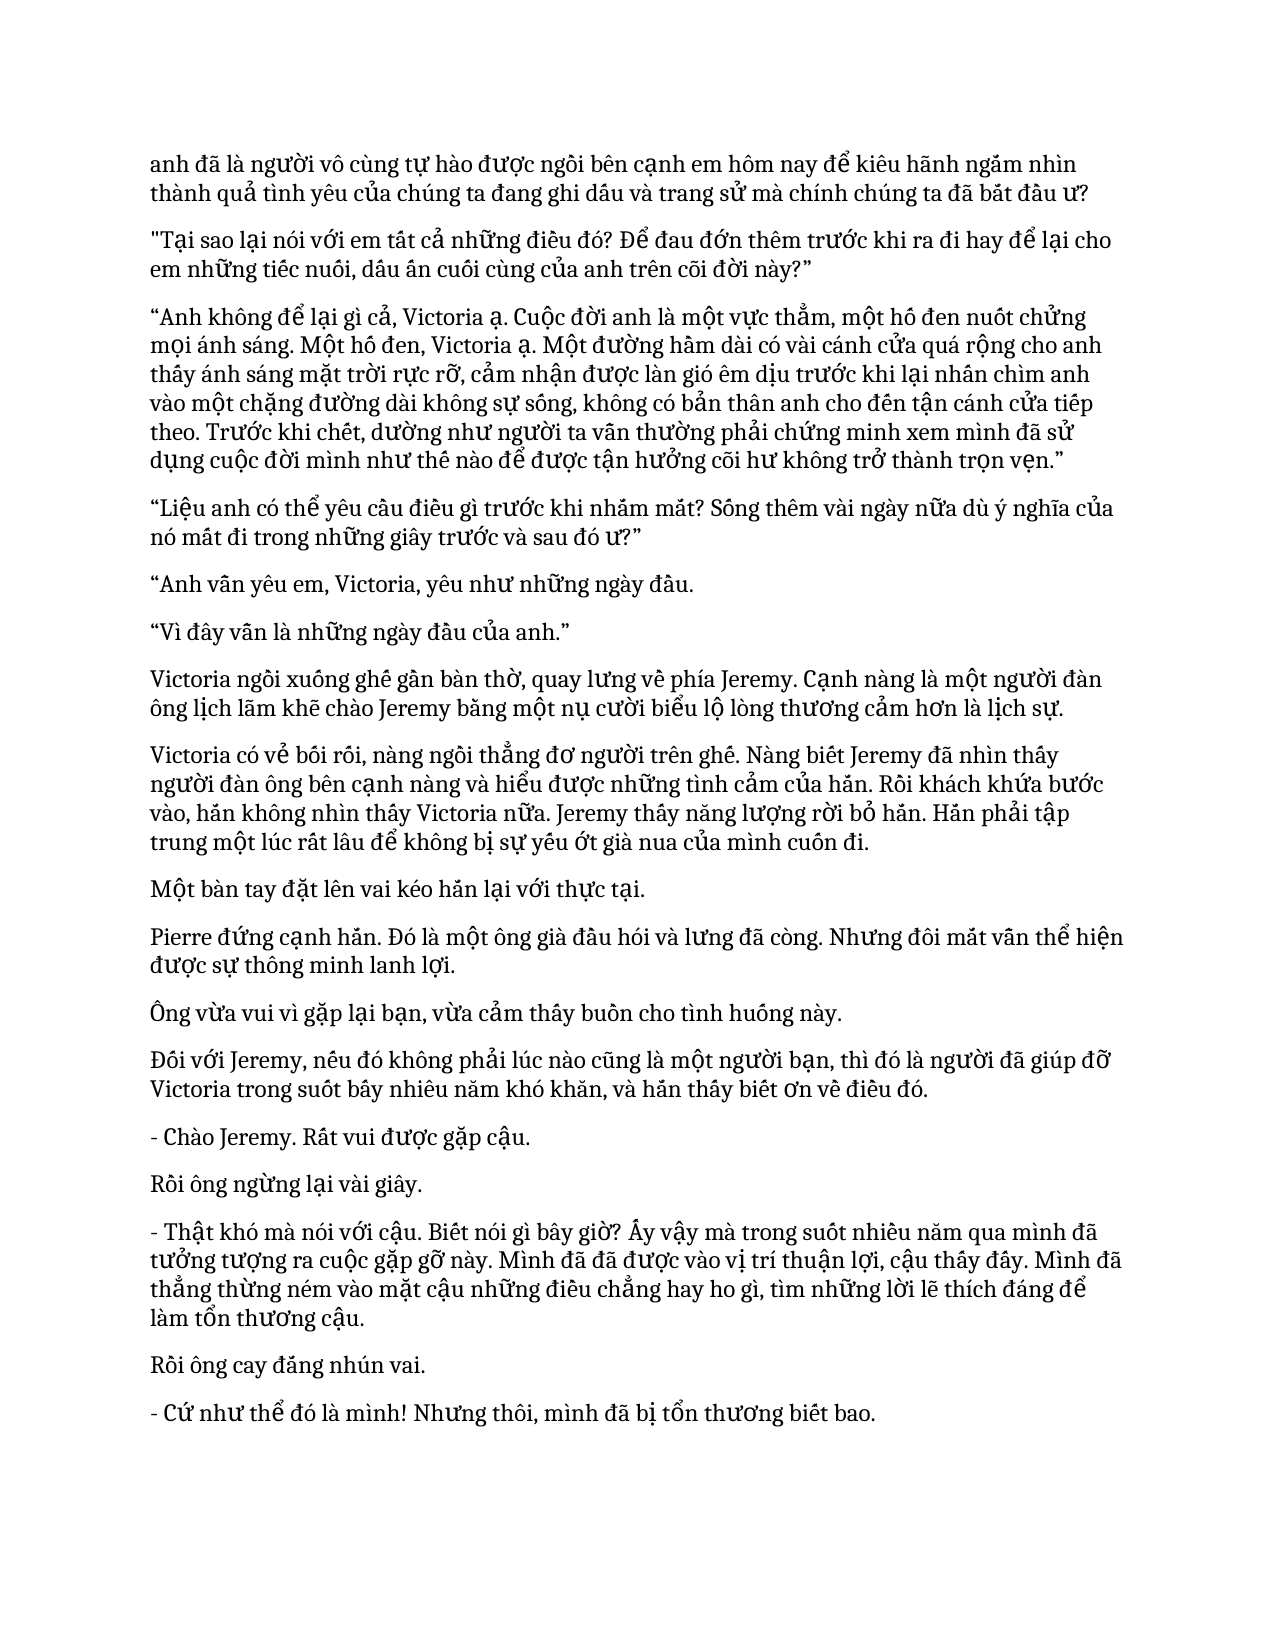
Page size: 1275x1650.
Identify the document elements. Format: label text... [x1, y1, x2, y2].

text Đối với Jeremy, nếu đó không phải lúc nào cũng là một người bạn, thì đó là người đã giúp đỡ Victoria trong suốt bấy nhiêu năm khó khăn, và hắn thấy biết ơn về điều đó. [150, 1046, 1125, 1104]
text - Thật khó mà nói với cậu. Biết nói gì bây giờ? Ấy vậy mà trong suốt nhiều năm qua mình đã tưởng tượng ra cuộc gặp gỡ này. Mình đã đã được vào vị trí thuận lợi, cậu thấy đấy. Mình đã thẳng thừng ném vào mặt cậu những điều chẳng hay ho gì, tìm những lời lẽ thích đáng để làm tổn thương cậu. [150, 1217, 1125, 1332]
text Victoria ngồi xuống ghế gần bàn thờ, quay lưng về phía Jeremy. Cạnh nàng là một người đàn ông lịch lãm khẽ chào Jeremy bằng một nụ cười biểu lộ lòng thương cảm hơn là lịch sự. [150, 665, 1125, 722]
text Rồi ông ngừng lại vài giây. [150, 1170, 1125, 1199]
text Pierre đứng cạnh hắn. Đó là một ông già đầu hói và lưng đã còng. Nhưng đôi mắt vẫn thể hiện được sự thông minh lanh lợi. [150, 922, 1125, 980]
text - Chào Jeremy. Rất vui được gặp cậu. [150, 1122, 1125, 1151]
text Rồi ông cay đắng nhún vai. [150, 1351, 1125, 1380]
text - Cứ như thể đó là mình! Nhưng thôi, mình đã bị tổn thương biết bao. [150, 1399, 1125, 1427]
text Một bàn tay đặt lên vai kéo hắn lại với thực tại. [150, 875, 1125, 904]
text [150, 150, 1125, 207]
text “Anh vẫn yêu em, Victoria, yêu như những ngày đầu. [150, 570, 1125, 599]
text "Tại sao lại nói với em tất cả những điều đó? Để đau đớn thêm trước khi ra đi hay để lại cho em những tiếc nuối, dấu ấn cuối cùng của anh trên cõi đời này?” [150, 226, 1125, 284]
text Ông vừa vui vì gặp lại bạn, vừa cảm thấy buồn cho tình huống này. [150, 999, 1125, 1027]
text “Liệu anh có thể yêu cầu điều gì trước khi nhắm mắt? Sống thêm vài ngày nữa dù ý nghĩa của nó mất đi trong những giây trước và sau đó ư?” [150, 494, 1125, 551]
text “Anh không để lại gì cả, Victoria ạ. Cuộc đời anh là một vực thẳm, một hố đen nuốt chửng mọi ánh sáng. Một hố đen, Victoria ạ. Một đường hầm dài có vài cánh cửa quá rộng cho anh thấy ánh sáng mặt trời rực rỡ, cảm nhận được làn gió êm dịu trước khi lại nhấn chìm anh vào một chặng đường dài không sự sống, không có bản thân anh cho đến tận cánh cửa tiếp theo. Trước khi chết, dường như người ta vẫn thường phải chứng minh xem mình đã sử dụng cuộc đời mình như thế nào để được tận hưởng cõi hư không trở thành trọn vẹn.” [150, 302, 1125, 475]
text “Vì đây vẫn là những ngày đầu của anh.” [150, 617, 1125, 646]
text Victoria có vẻ bối rối, nàng ngồi thẳng đơ người trên ghế. Nàng biết Jeremy đã nhìn thấy người đàn ông bên cạnh nàng và hiểu được những tình cảm của hắn. Rồi khách khứa bước vào, hắn không nhìn thấy Victoria nữa. Jeremy thấy năng lượng rời bỏ hắn. Hắn phải tập trung một lúc rất lâu để không bị sự yếu ớt già nua của mình cuốn đi. [150, 741, 1125, 856]
